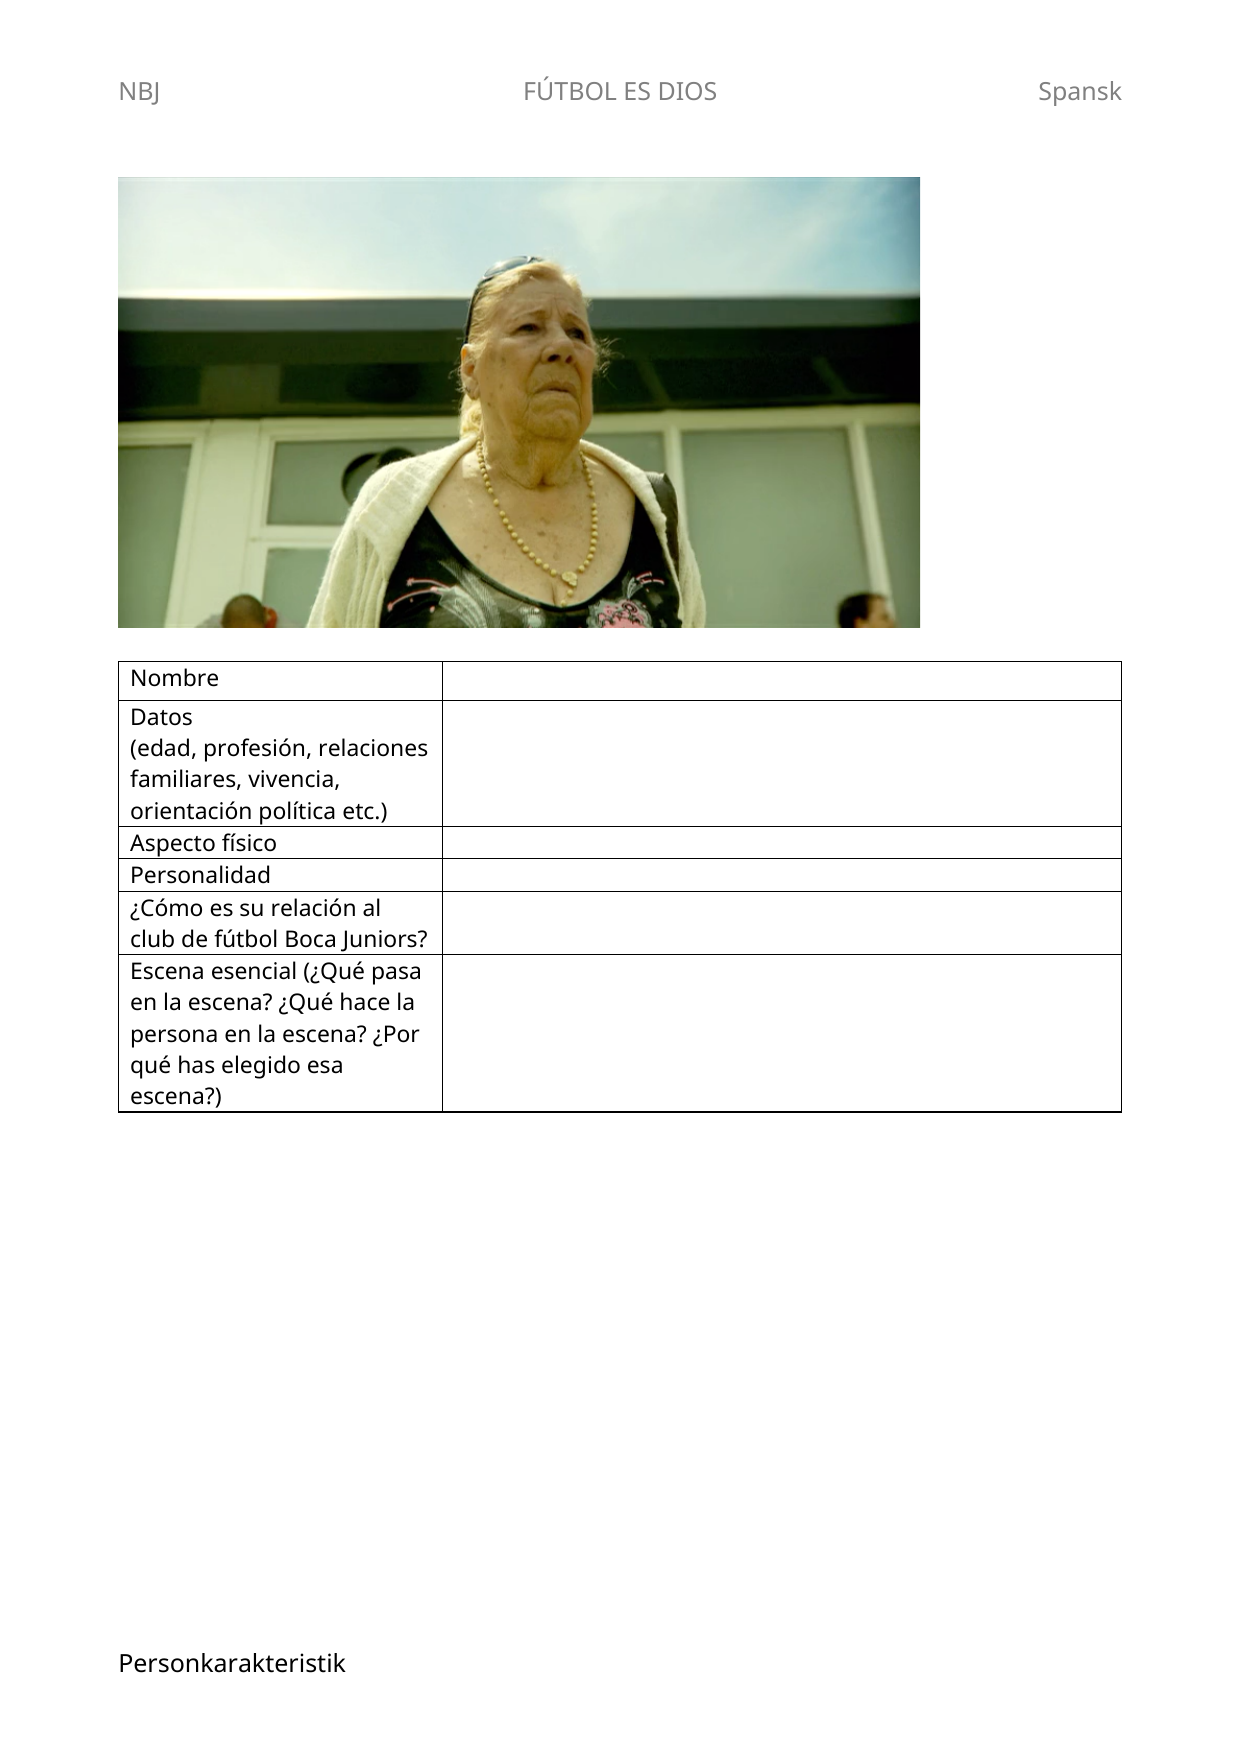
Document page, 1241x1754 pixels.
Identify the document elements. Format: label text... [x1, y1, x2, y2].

table_cell Aspecto físico [119, 827, 442, 858]
table_cell [443, 955, 1121, 1111]
table_cell [443, 701, 1121, 826]
table_header [443, 662, 1121, 700]
table_cell [443, 827, 1121, 858]
table_cell Datos (edad, profesión, relaciones familiares, vivencia, orientación política etc.) [119, 701, 442, 826]
table_cell [443, 892, 1121, 954]
table_cell ¿Cómo es su relación al club de fútbol Boca Juniors? [119, 892, 442, 954]
table_cell Personalidad [119, 859, 442, 891]
picture [118, 177, 921, 628]
table_cell [443, 859, 1121, 891]
table_cell Escena esencial (¿Qué pasa en la escena? ¿Qué hace la persona en la escena? ¿Por qué has elegido esa escena?) [119, 955, 442, 1111]
table_header Nombre [119, 662, 442, 700]
